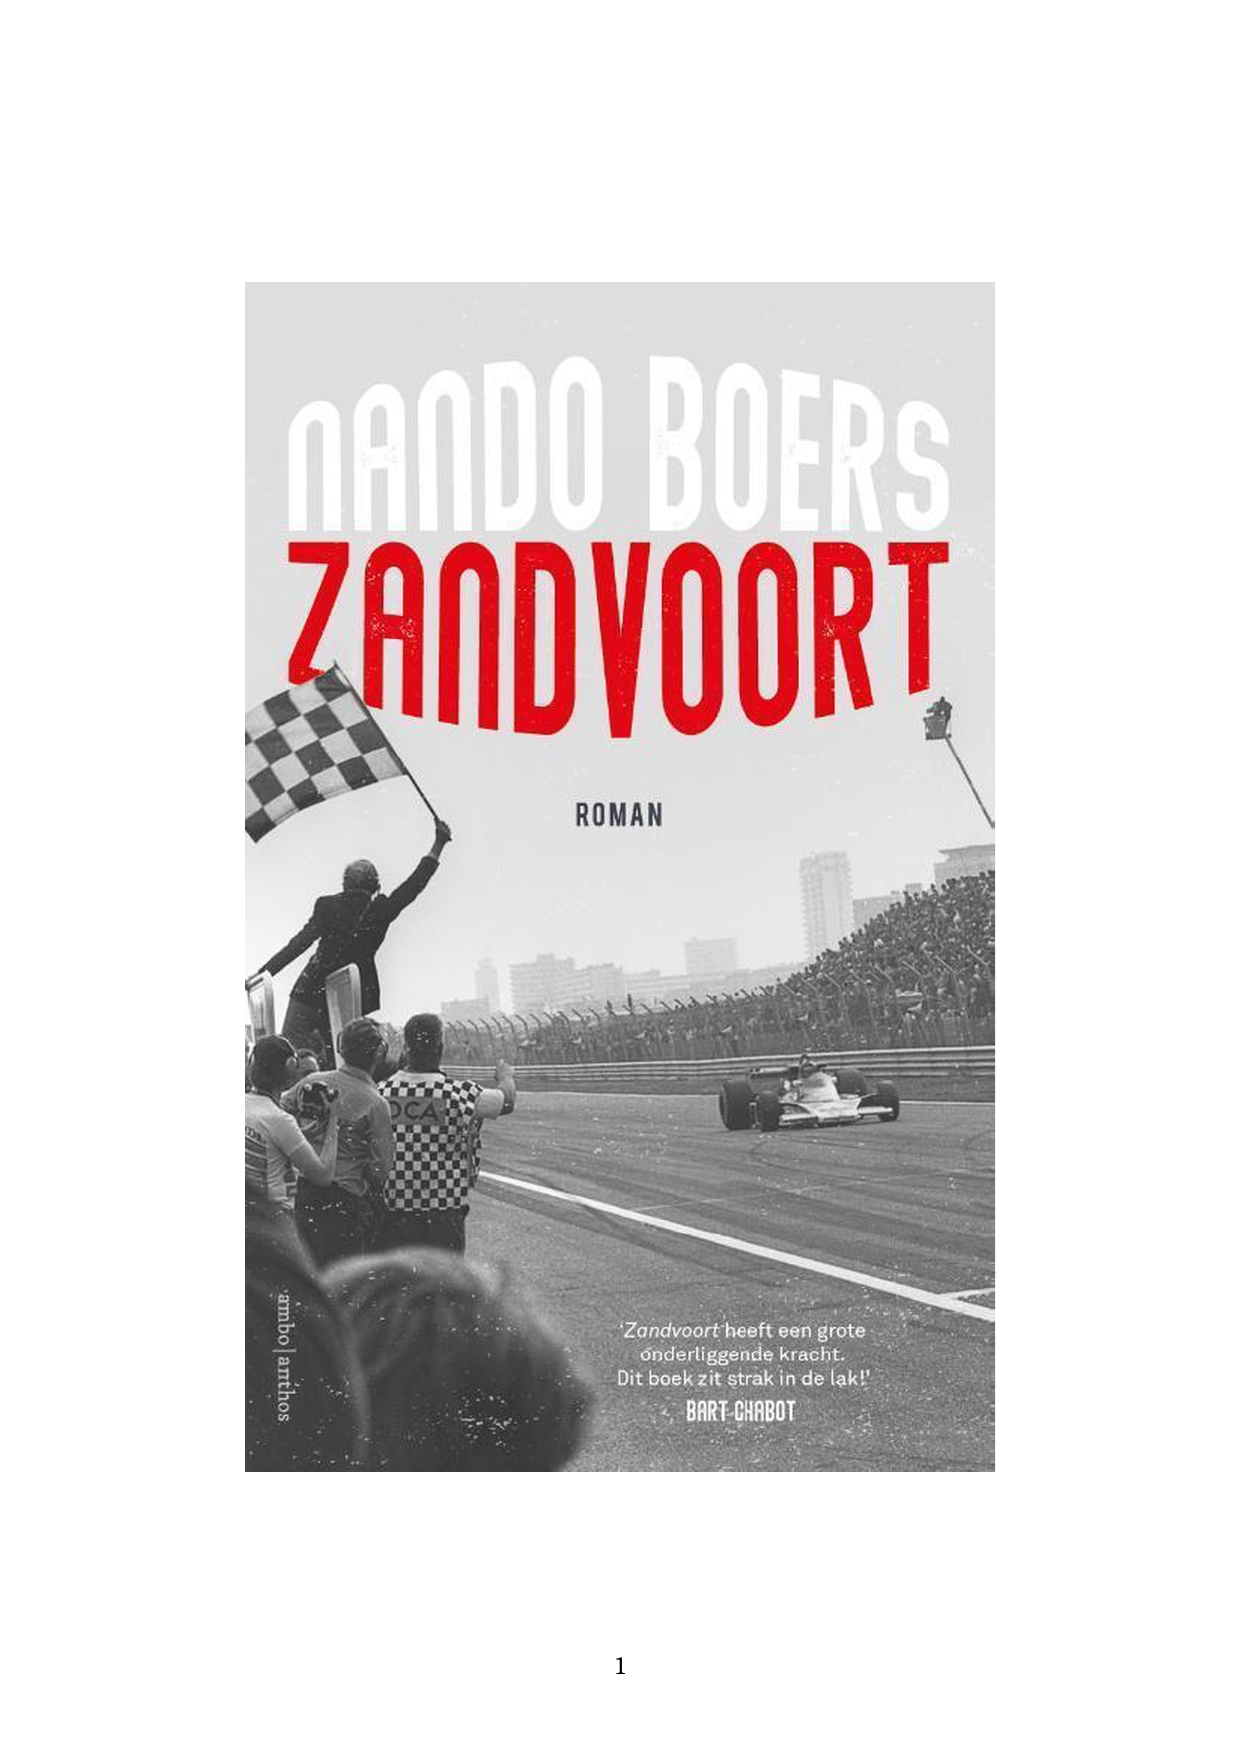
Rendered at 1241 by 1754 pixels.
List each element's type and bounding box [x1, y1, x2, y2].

picture [245, 282, 995, 1472]
